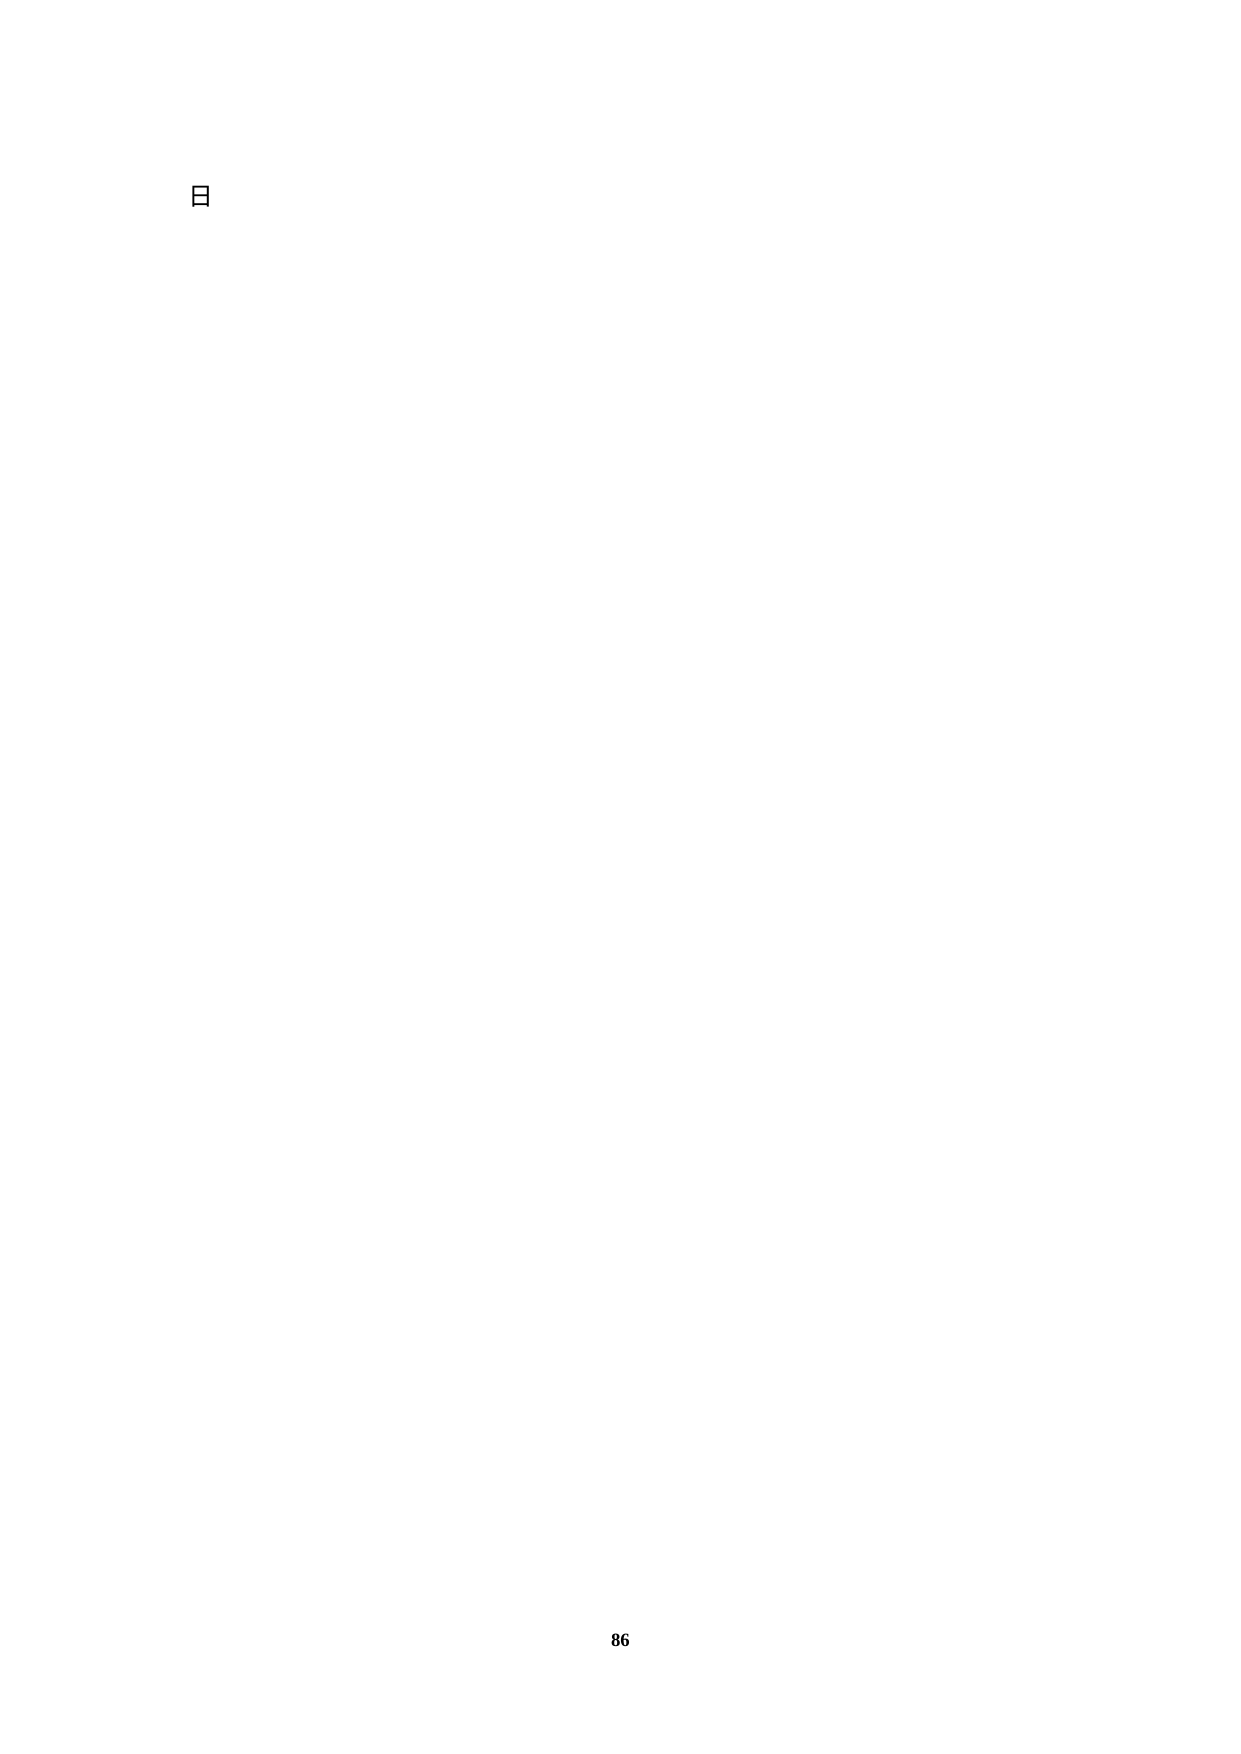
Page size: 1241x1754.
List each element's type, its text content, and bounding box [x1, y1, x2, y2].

text 日期： 年 月 日 [188, 164, 1052, 224]
